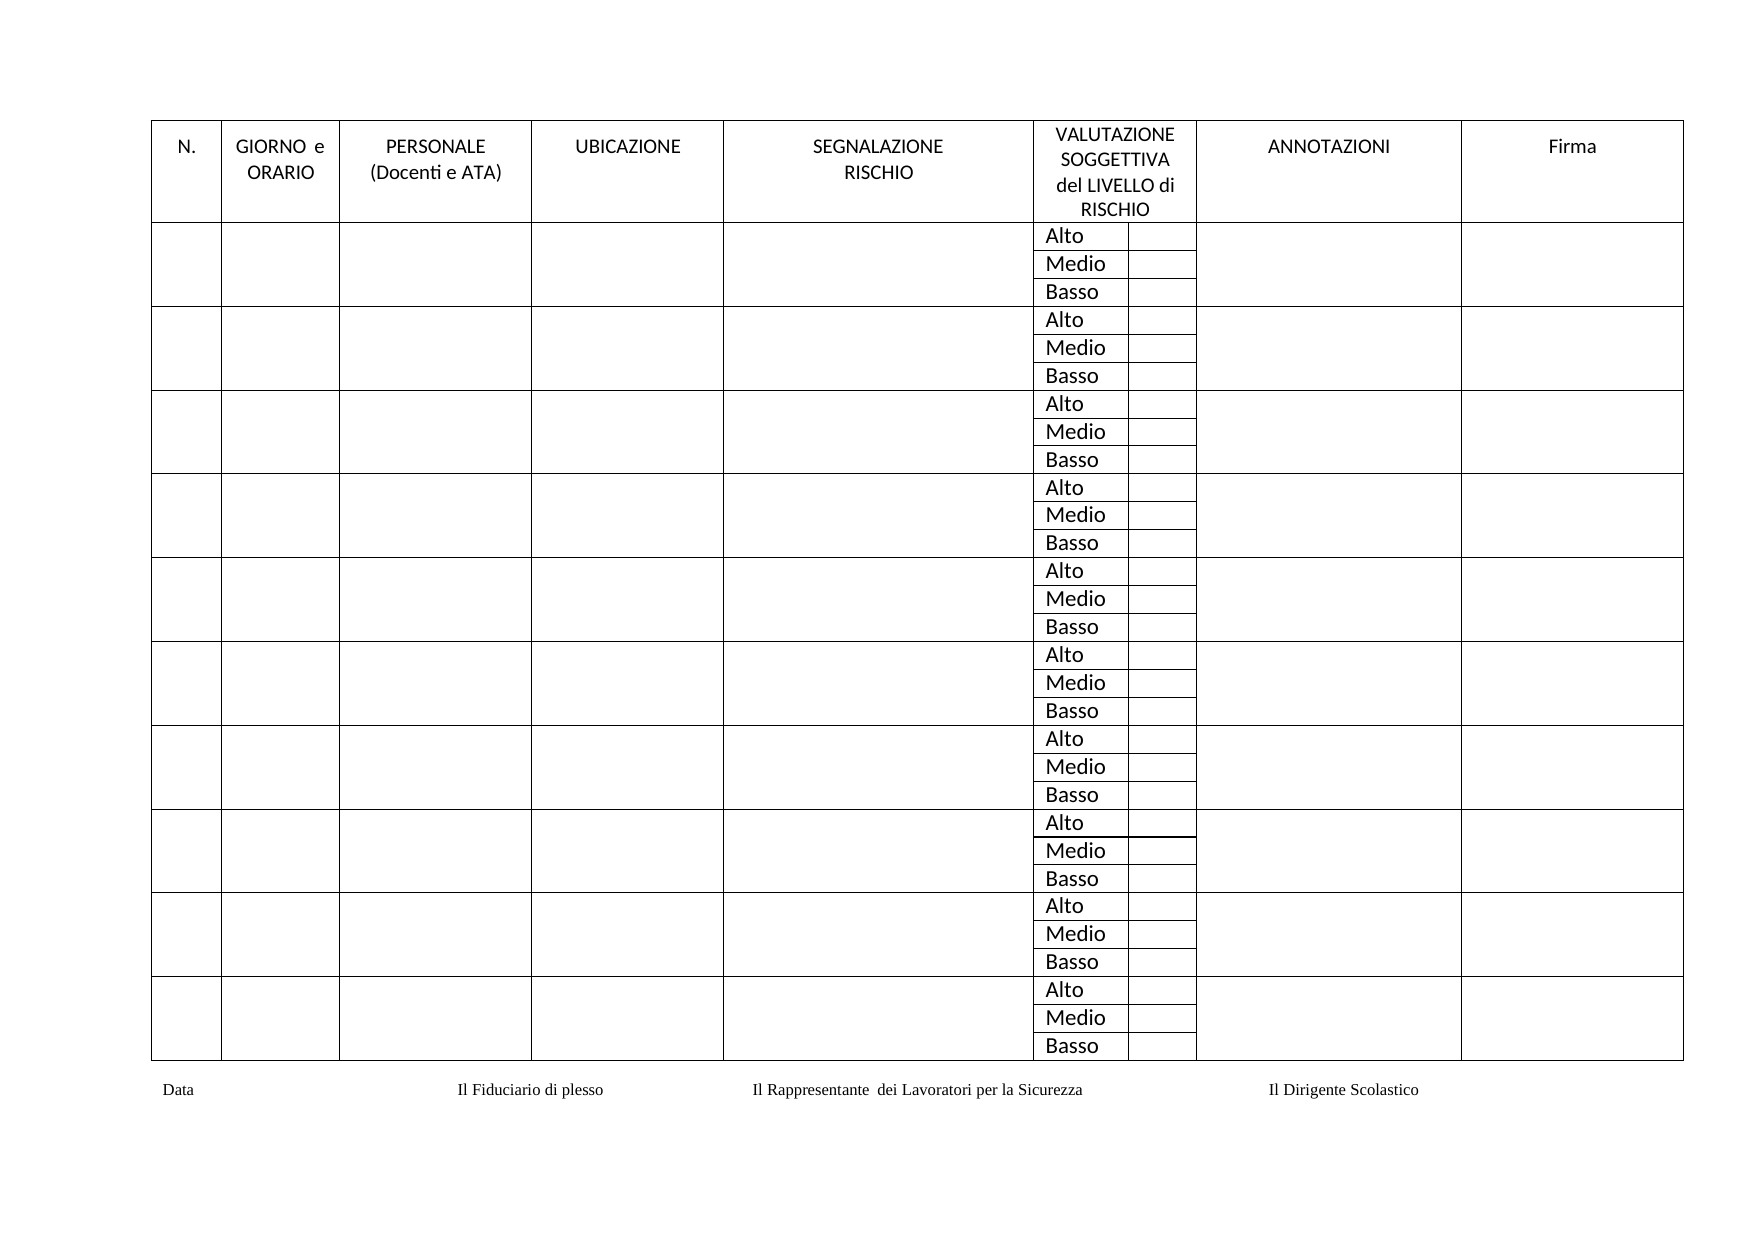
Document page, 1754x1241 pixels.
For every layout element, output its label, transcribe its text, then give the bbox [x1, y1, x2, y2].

table_cell [1462, 810, 1683, 892]
table_header PERSONALE (Docenti e ATA) [340, 121, 531, 222]
table_cell [340, 810, 531, 892]
table_cell [340, 977, 531, 1060]
table_cell Medio [1034, 419, 1128, 445]
table_cell [1129, 279, 1196, 306]
table_cell Basso [1034, 363, 1128, 389]
table_cell [222, 893, 339, 976]
table_cell [532, 977, 723, 1060]
table_cell [1462, 726, 1683, 808]
table_cell [1197, 223, 1461, 306]
table_header VALUTAZIONE SOGGETTIVA del LIVELLO di RISCHIO [1034, 121, 1196, 222]
table_cell [1129, 446, 1196, 473]
table_cell [1462, 893, 1683, 976]
table_cell [1129, 1005, 1196, 1032]
table_cell [1129, 865, 1196, 892]
table_cell [724, 307, 1033, 389]
table_cell [1129, 251, 1196, 278]
table_cell [1462, 391, 1683, 473]
table_cell [1197, 810, 1461, 892]
table_cell Basso [1034, 949, 1128, 976]
table_cell [1129, 754, 1196, 781]
table_cell [152, 726, 221, 808]
table_cell [532, 726, 723, 808]
table_cell [1129, 586, 1196, 613]
table_cell [1129, 977, 1196, 1004]
table_cell [1197, 558, 1461, 641]
table_cell [1129, 502, 1196, 529]
table_cell [222, 726, 339, 808]
table_cell Basso [1034, 1033, 1128, 1060]
table_cell [340, 893, 531, 976]
table_cell [152, 558, 221, 641]
table_header Firma [1462, 121, 1683, 222]
table_cell [1129, 335, 1196, 362]
table_cell [1129, 558, 1196, 585]
table_cell Alto [1034, 977, 1128, 1004]
table_cell [532, 558, 723, 641]
table_cell Medio [1034, 335, 1128, 362]
table_cell [1129, 670, 1196, 697]
table_cell [1129, 698, 1196, 724]
table_cell [1462, 642, 1683, 724]
table_cell [152, 810, 221, 892]
table_cell [152, 893, 221, 976]
table_header UBICAZIONE [532, 121, 723, 222]
table_cell [340, 558, 531, 641]
table_cell [724, 558, 1033, 641]
table_cell Medio [1034, 838, 1128, 864]
table_cell [1197, 977, 1461, 1060]
table_cell [340, 307, 531, 389]
table_cell Alto [1034, 223, 1128, 250]
table_cell [1462, 558, 1683, 641]
table_cell Medio [1034, 670, 1128, 697]
table_cell [340, 391, 531, 473]
table_cell [222, 307, 339, 389]
table_cell [1129, 949, 1196, 976]
table_cell [724, 893, 1033, 976]
table_cell [222, 474, 339, 557]
table_cell [222, 223, 339, 306]
table_cell [724, 726, 1033, 808]
table_cell [724, 977, 1033, 1060]
table_cell [1129, 1033, 1196, 1060]
table_cell [1462, 977, 1683, 1060]
table_cell Medio [1034, 502, 1128, 529]
table_cell [724, 474, 1033, 557]
table_cell [152, 977, 221, 1060]
table_cell [532, 893, 723, 976]
table_cell Basso [1034, 865, 1128, 892]
table_cell [222, 391, 339, 473]
table_cell [1129, 419, 1196, 445]
table_cell [1129, 391, 1196, 417]
table_cell [222, 810, 339, 892]
table_cell [340, 726, 531, 808]
text Data Il Fiduciario di plesso Il Rappresentante dei Lavoratori per la Sicurezza Il Dirigente Scolastico [162, 1079, 1696, 1099]
table_cell [1197, 726, 1461, 808]
table_cell [1197, 391, 1461, 473]
table_header SEGNALAZIONE RISCHIO [724, 121, 1033, 222]
table_cell Alto [1034, 391, 1128, 417]
table_cell [1129, 530, 1196, 557]
table_cell Alto [1034, 307, 1128, 333]
table_cell Alto [1034, 893, 1128, 920]
table_cell [532, 307, 723, 389]
table_cell [724, 223, 1033, 306]
table_cell Medio [1034, 251, 1128, 278]
table_cell Medio [1034, 586, 1128, 613]
table_cell [532, 474, 723, 557]
table_cell [152, 223, 221, 306]
table_cell [1462, 223, 1683, 306]
table_cell [222, 642, 339, 724]
table_cell [532, 810, 723, 892]
table_cell [1197, 893, 1461, 976]
table_cell Alto [1034, 642, 1128, 669]
table_header ANNOTAZIONI [1197, 121, 1461, 222]
table_header GIORNO e ORARIO [222, 121, 339, 222]
table_cell Basso [1034, 279, 1128, 306]
table_cell [724, 642, 1033, 724]
table_cell [1129, 893, 1196, 920]
table_cell Medio [1034, 921, 1128, 948]
table_cell [1197, 642, 1461, 724]
table_cell [1129, 726, 1196, 752]
table_cell Alto [1034, 474, 1128, 501]
table_cell Alto [1034, 558, 1128, 585]
table_cell [1197, 307, 1461, 389]
table_cell [1129, 363, 1196, 389]
table_cell Medio [1034, 1005, 1128, 1032]
table_cell [152, 307, 221, 389]
table_cell Basso [1034, 446, 1128, 473]
table_cell [1129, 614, 1196, 641]
table_cell [1129, 642, 1196, 669]
table_cell [340, 642, 531, 724]
table_cell [1462, 474, 1683, 557]
table_cell Alto [1034, 810, 1128, 836]
table_cell [1129, 474, 1196, 501]
table_cell [1129, 838, 1196, 864]
table_cell [152, 391, 221, 473]
table_cell [724, 810, 1033, 892]
table_cell [1129, 223, 1196, 250]
table_cell [340, 223, 531, 306]
table_cell Medio [1034, 754, 1128, 781]
table_cell [152, 474, 221, 557]
table_cell [152, 642, 221, 724]
table_header N. [152, 121, 221, 222]
table_cell [532, 642, 723, 724]
table_cell [1129, 307, 1196, 333]
table_cell [222, 977, 339, 1060]
table_cell [1462, 307, 1683, 389]
table_cell Basso [1034, 782, 1128, 808]
table_cell Basso [1034, 614, 1128, 641]
table_cell [1197, 474, 1461, 557]
table_cell [222, 558, 339, 641]
table_cell [340, 474, 531, 557]
table_cell [724, 391, 1033, 473]
table_cell [532, 391, 723, 473]
table_cell Basso [1034, 698, 1128, 724]
table_cell [1129, 810, 1196, 836]
table_cell [532, 223, 723, 306]
table_cell Basso [1034, 530, 1128, 557]
table_cell [1129, 921, 1196, 948]
table_cell [1129, 782, 1196, 808]
table_cell Alto [1034, 726, 1128, 752]
